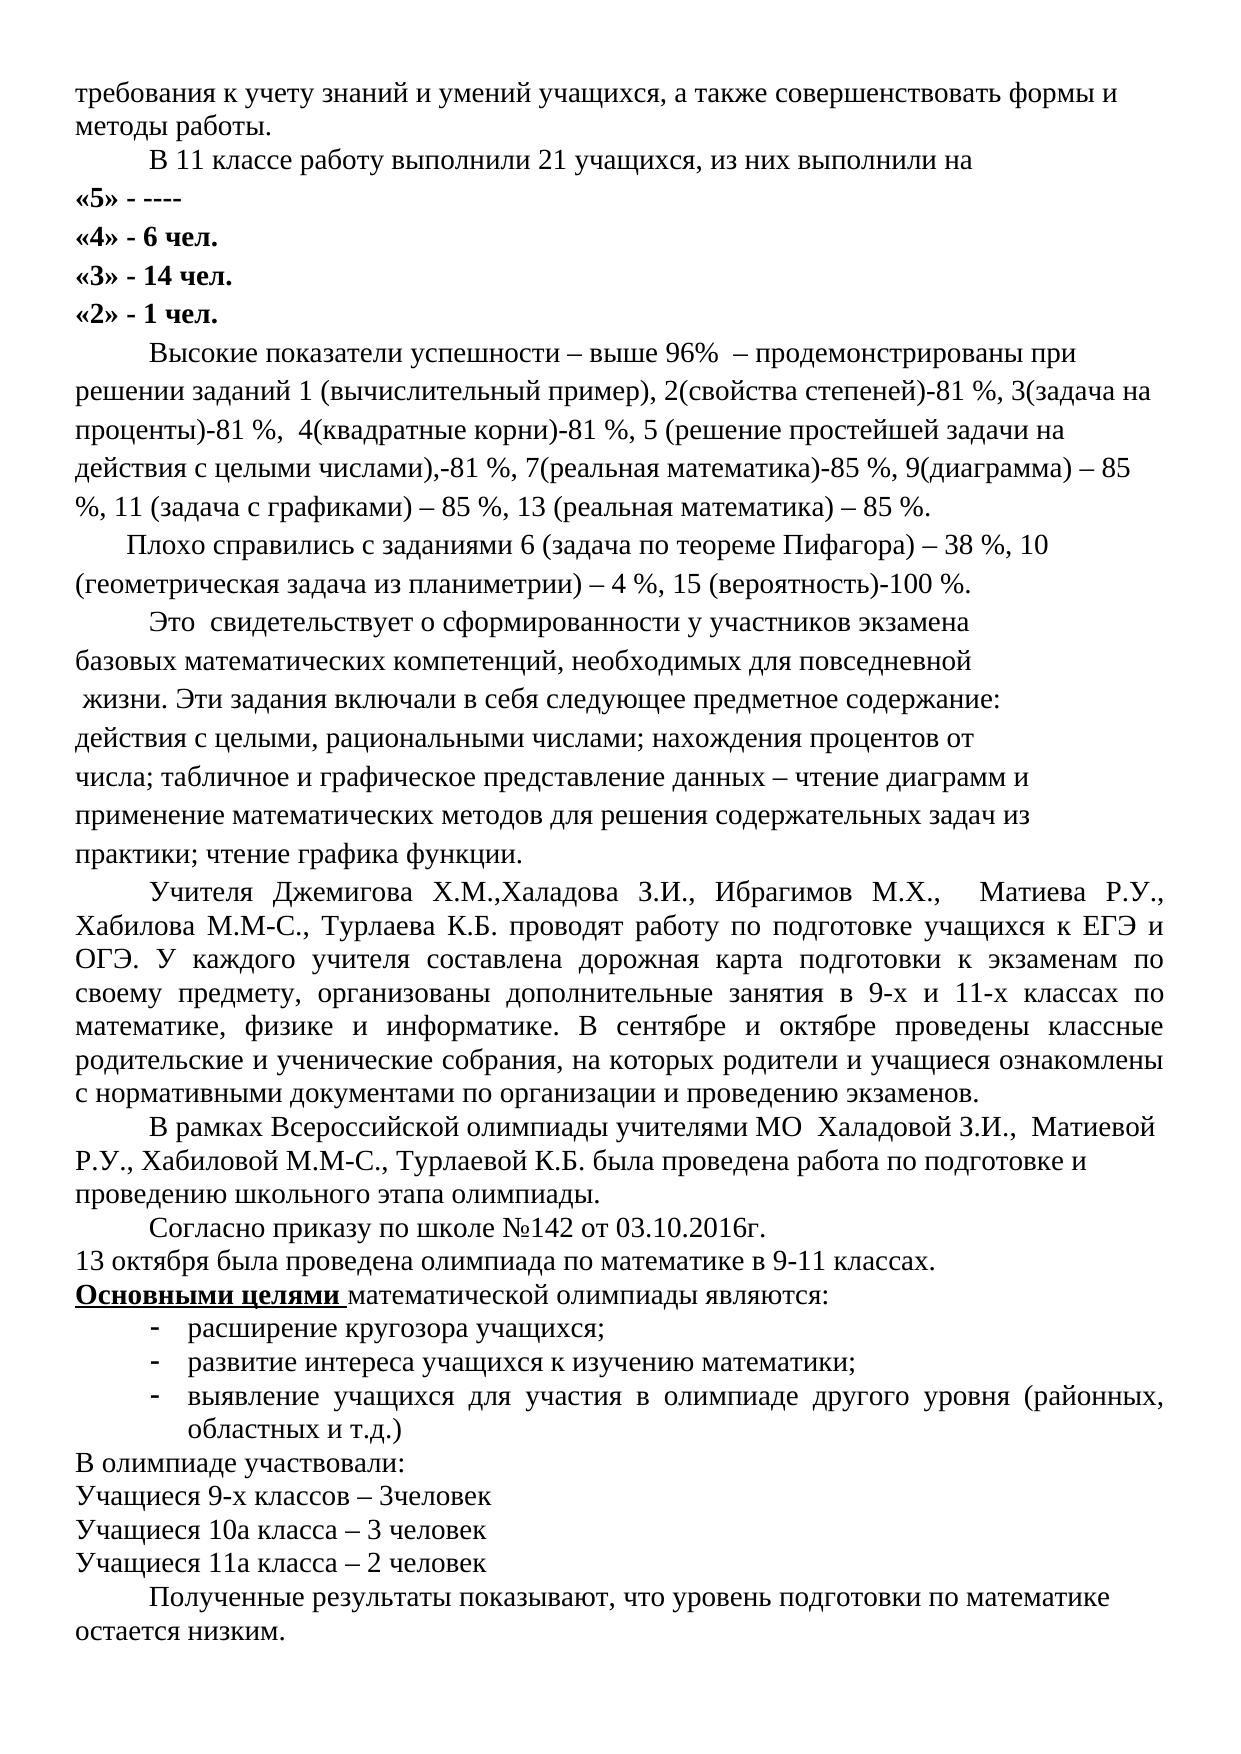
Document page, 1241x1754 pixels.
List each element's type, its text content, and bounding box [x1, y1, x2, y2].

list выявление учащихся для участия в олимпиаде другого уровня (районных, областных и т.д.) [150, 1378, 1165, 1445]
text «4» - 6 чел. [75, 219, 1165, 253]
text Учащиеся 9-х классов – 3человек [75, 1478, 1165, 1512]
text Учащиеся 11а класса – 2 человек [75, 1546, 1165, 1579]
text «5» - ---- [75, 181, 1165, 214]
text «3» - 14 чел. [75, 258, 1165, 291]
text Высокие показатели успешности – выше 96% – продемонстрированы при решении заданий 1 (вычислительный пример), 2(свойства степеней)-81 %, 3(задача на проценты)-81 %, 4(квадратные корни)-81 %, 5 (решение простейшей задачи на действия с целыми числами),-81 %, 7(реальная математика)-85 %, 9(диаграмма) – 85 %, 11 (задача с графиками) – 85 %, 13 (реальная математика) – 85 %. [75, 335, 1165, 522]
text Полученные результаты показывают, что уровень подготовки по математике остается низким. [75, 1579, 1165, 1646]
text Основными целями математической олимпиады являются: [75, 1277, 1165, 1310]
list развитие интереса учащихся к изучению математики; [150, 1344, 1165, 1378]
text Это свидетельствует о сформированности у участников экзамена базовых математических компетенций, необходимых для повседневной жизни. Эти задания включали в себя следующее предметное содержание: действия с целыми, рациональными числами; нахождения процентов от числа; табличное и графическое представление данных – чтение диаграмм и применение математических методов для решения содержательных задач из практики; чтение графика функции. [75, 604, 1165, 869]
text В рамках Всероссийской олимпиады учителями МО Халадовой З.И., Матиевой Р.У., Хабиловой М.М-С., Турлаевой К.Б. была проведена работа по подготовке и проведению школьного этапа олимпиады. [75, 1109, 1165, 1210]
text Учащиеся 10а класса – 3 человек [75, 1512, 1165, 1546]
list расширение кругозора учащихся; [150, 1310, 1165, 1344]
text В 11 классе работу выполнили 21 учащихся, из них выполнили на [75, 142, 1165, 176]
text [75, 75, 1165, 142]
text Плохо справились с заданиями 6 (задача по теореме Пифагора) – 38 %, 10 (геометрическая задача из планиметрии) – 4 %, 15 (вероятность)-100 %. [75, 527, 1165, 599]
text Учителя Джемигова Х.М.,Халадова З.И., Ибрагимов М.Х., Матиева Р.У., Хабилова М.М-С., Турлаева К.Б. проводят работу по подготовке учащихся к ЕГЭ и ОГЭ. У каждого учителя составлена дорожная карта подготовки к экзаменам по своему предмету, организованы дополнительные занятия в 9-х и 11-х классах по математике, физике и информатике. В сентябре и октябре проведены классные родительские и ученические собрания, на которых родители и учащиеся ознакомлены с нормативными документами по организации и проведению экзаменов. [75, 874, 1165, 1109]
text «2» - 1 чел. [75, 296, 1165, 330]
text Согласно приказу по школе №142 от 03.10.2016г. [75, 1210, 1165, 1243]
text В олимпиаде участвовали: [75, 1445, 1165, 1478]
text 13 октября была проведена олимпиада по математике в 9-11 классах. [75, 1243, 1165, 1277]
